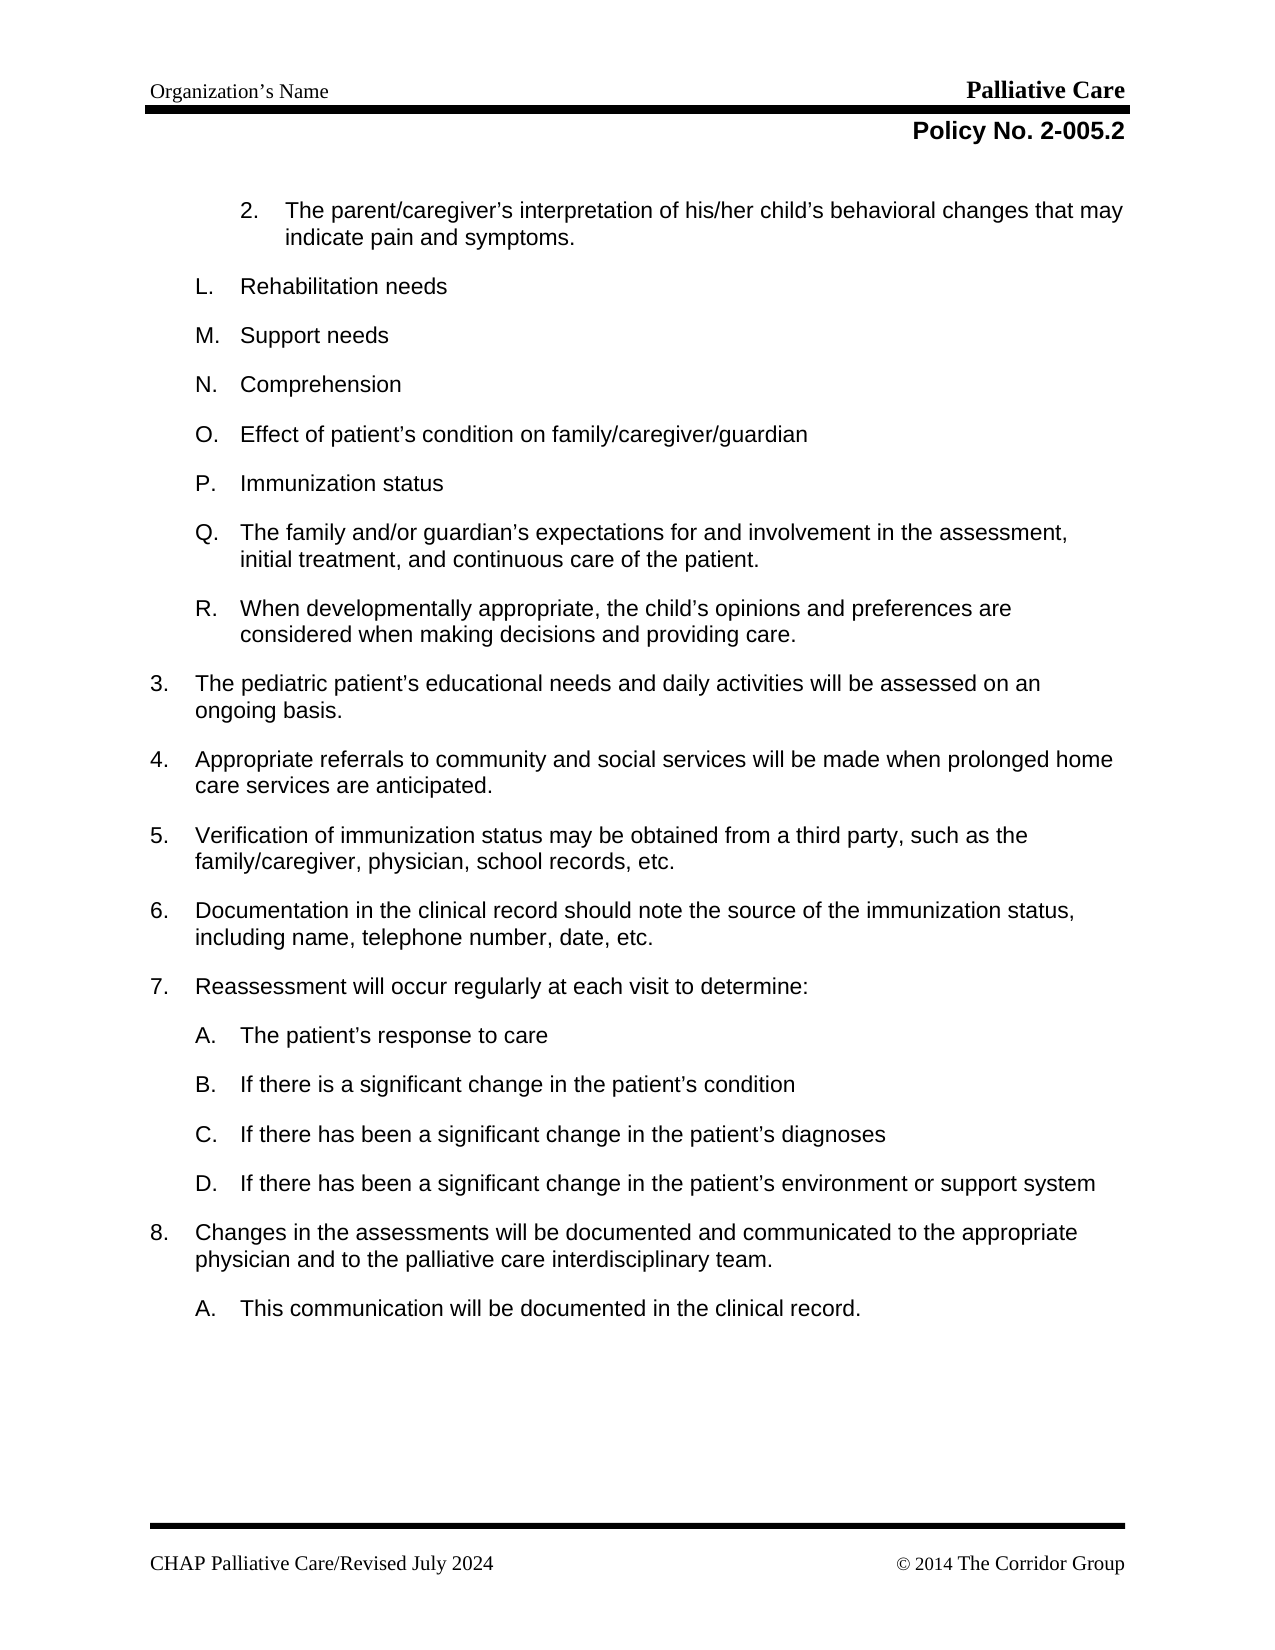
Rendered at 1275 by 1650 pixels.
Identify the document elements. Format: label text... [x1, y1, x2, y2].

list The parent/caregiver’s interpretation of his/her child’s behavioral changes that may indicate pain and symptoms. [240, 197, 1125, 250]
list If there is a significant change in the patient’s condition [195, 1071, 1125, 1098]
list When developmentally appropriate, the child’s opinions and preferences are considered when making decisions and providing care. [195, 595, 1125, 647]
list Documentation in the clinical record should note the source of the immunization status, including name, telephone number, date, etc. [150, 897, 1125, 950]
list Reassessment will occur regularly at each visit to determine: [150, 973, 1125, 999]
list Rehabilitation needs [195, 273, 1125, 299]
list The pediatric patient’s educational needs and daily activities will be assessed on an ongoing basis. [150, 670, 1125, 723]
text Policy No. 2-005.2 [150, 116, 1125, 144]
list Immunization status [195, 470, 1125, 496]
list This communication will be documented in the clinical record. [195, 1295, 1125, 1321]
list If there has been a significant change in the patient’s environment or support system [195, 1170, 1125, 1196]
list The family and/or guardian’s expectations for and involvement in the assessment, initial treatment, and continuous care of the patient. [195, 519, 1125, 572]
list Effect of patient’s condition on family/caregiver/guardian [195, 421, 1125, 447]
list Support needs [195, 322, 1125, 348]
list Comprehension [195, 371, 1125, 398]
list Verification of immunization status may be obtained from a third party, such as the family/caregiver, physician, school records, etc. [150, 822, 1125, 874]
list Appropriate referrals to community and social services will be made when prolonged home care services are anticipated. [150, 746, 1125, 799]
list If there has been a significant change in the patient’s diagnoses [195, 1121, 1125, 1147]
list Changes in the assessments will be documented and communicated to the appropriate physician and to the palliative care interdisciplinary team. [150, 1219, 1125, 1272]
list The patient’s response to care [195, 1022, 1125, 1048]
